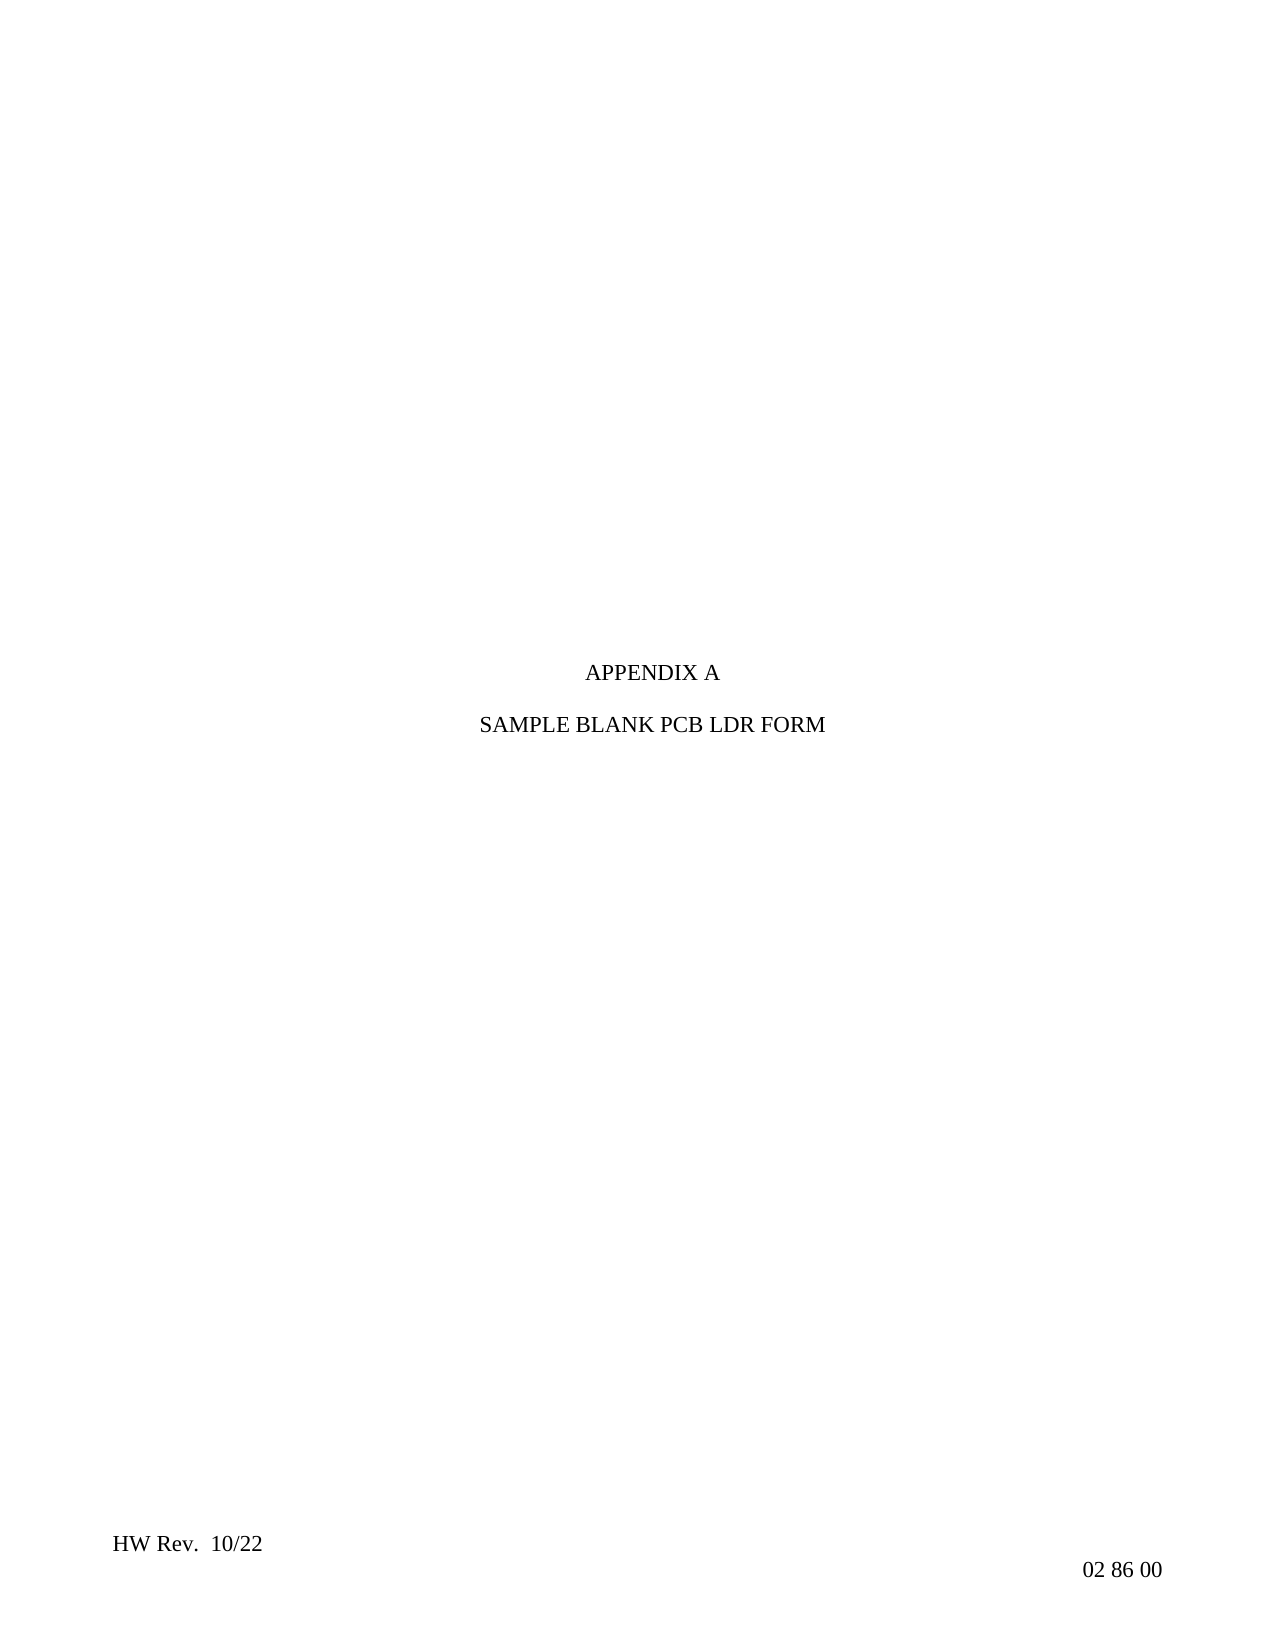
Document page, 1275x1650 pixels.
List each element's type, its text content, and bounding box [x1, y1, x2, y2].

list APPENDIX A [142, 659, 1162, 686]
list SAMPLE BLANK PCB LDR FORM [142, 711, 1162, 737]
